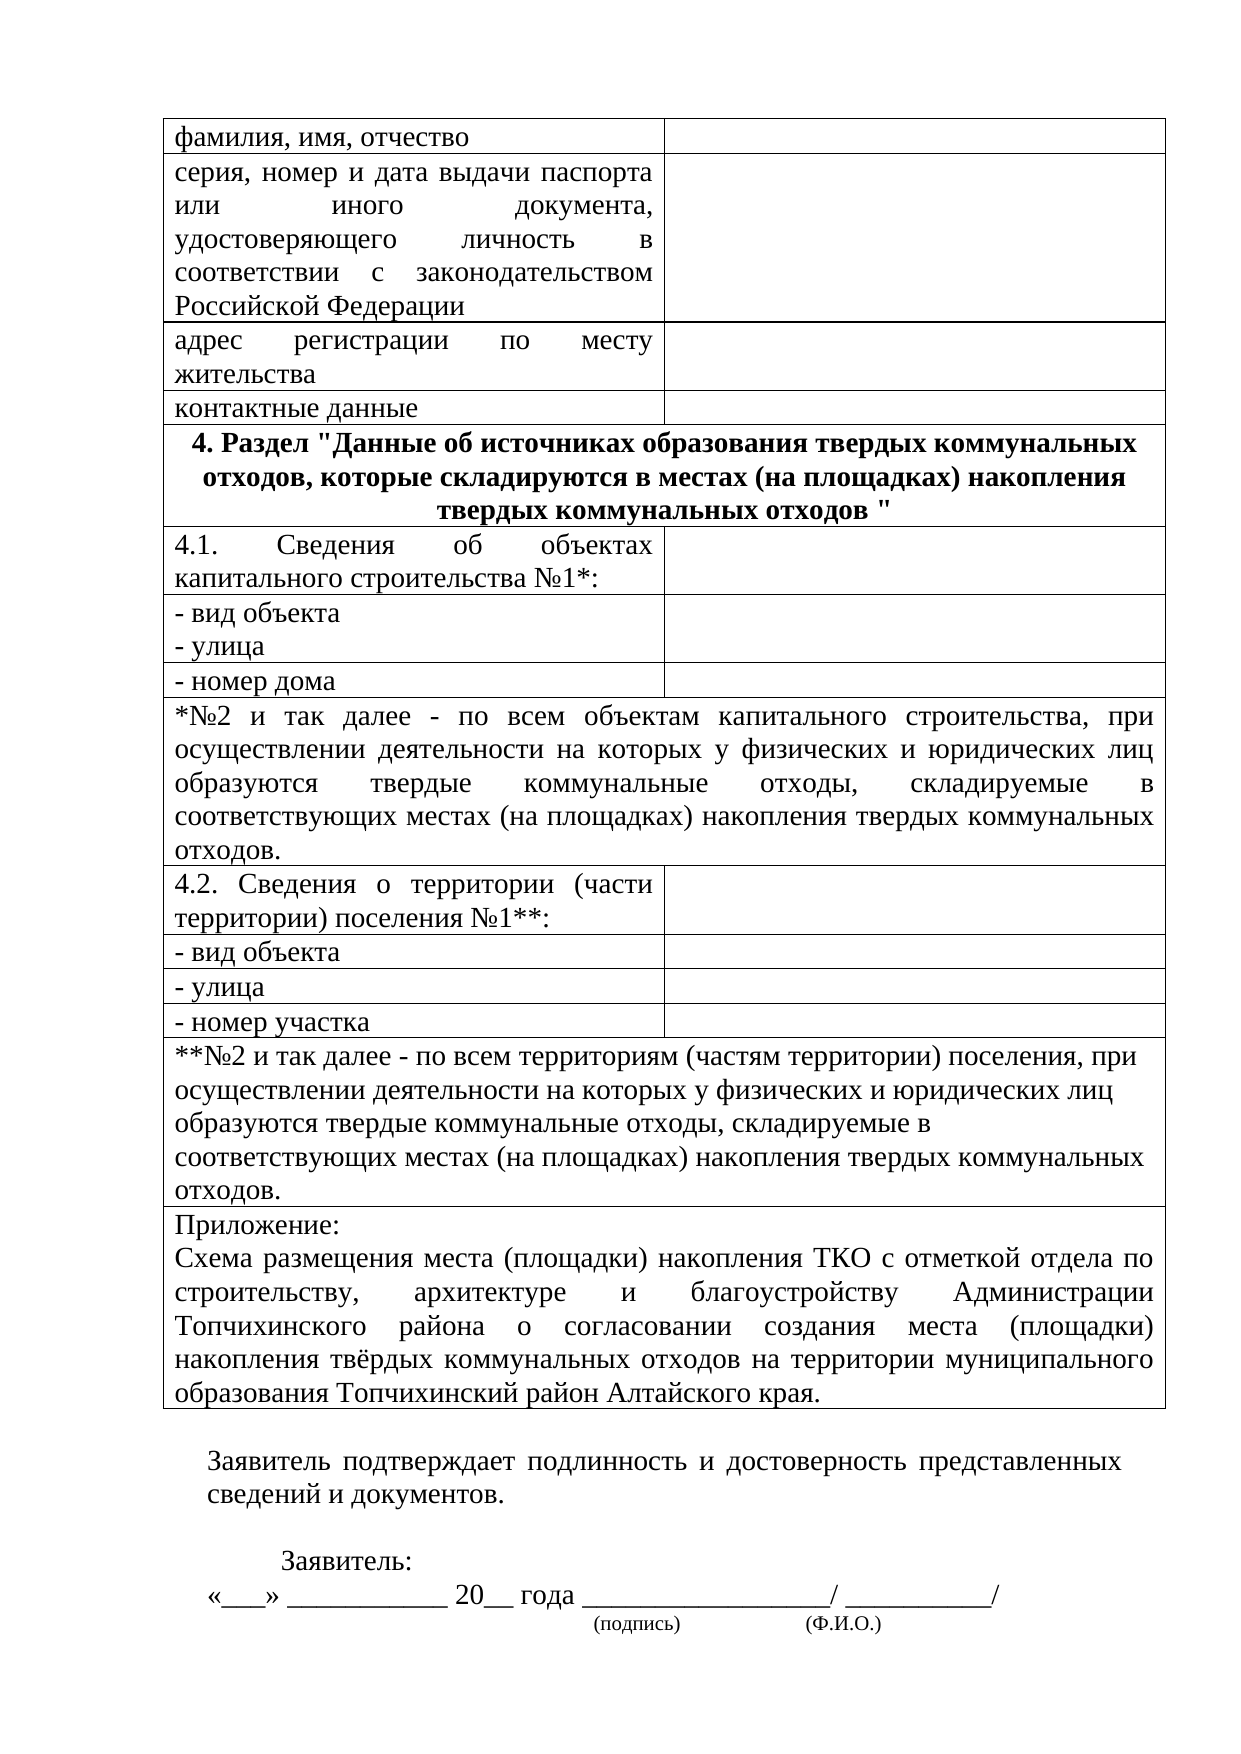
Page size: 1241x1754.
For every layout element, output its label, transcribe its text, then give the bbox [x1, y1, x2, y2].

text Заявитель: [207, 1543, 1122, 1577]
text Заявитель подтверждает подлинность и достоверность представленных сведений и документов. [207, 1443, 1122, 1510]
table_cell [665, 595, 1165, 662]
table_cell контактные данные [164, 391, 664, 424]
table_cell [665, 323, 1165, 389]
table_cell [665, 1004, 1165, 1037]
table_cell [665, 935, 1165, 968]
table_cell [665, 663, 1165, 697]
text (подпись) (Ф.И.О.) [207, 1611, 1122, 1635]
table_cell [665, 154, 1165, 321]
table_cell - номер участка [164, 1004, 664, 1037]
table_cell Приложение: Схема размещения места (площадки) накопления ТКО с отметкой отдела по строительству, архитектуре и благоустройству Администрации Топчихинского района о согласовании создания места (площадки) накопления твёрдых коммунальных отходов на территории муниципального образования Топчихинский район Алтайского края. [164, 1207, 1165, 1408]
table_cell - номер дома [164, 663, 664, 697]
table_cell адрес регистрации по месту жительства [164, 323, 664, 389]
table_cell **№2 и так далее - по всем территориям (частям территории) поселения, при осуществлении деятельности на которых у физических и юридических лиц образуются твердые коммунальные отходы, складируемые в соответствующих местах (на площадках) накопления твердых коммунальных отходов. [164, 1038, 1165, 1206]
table_cell [665, 969, 1165, 1003]
table_cell фамилия, имя, отчество [164, 119, 664, 153]
table_cell *№2 и так далее - по всем объектам капитального строительства, при осуществлении деятельности на которых у физических и юридических лиц образуются твердые коммунальные отходы, складируемые в соответствующих местах (на площадках) накопления твердых коммунальных отходов. [164, 698, 1165, 865]
table_cell [665, 527, 1165, 594]
table_cell - улица [164, 969, 664, 1003]
table_cell 4.2. Сведения о территории (части территории) поселения №1**: [164, 866, 664, 933]
table_cell [665, 119, 1165, 153]
table_cell [665, 866, 1165, 933]
table_cell - вид объекта - улица [164, 595, 664, 662]
text «___» ___________ 20__ года _________________/ __________/ [207, 1577, 1122, 1611]
table_cell 4.1. Сведения об объектах капитального строительства №1*: [164, 527, 664, 594]
table_cell - вид объекта [164, 935, 664, 968]
table_cell серия, номер и дата выдачи паспорта или иного документа, удостоверяющего личность в соответствии с законодательством Российской Федерации [164, 154, 664, 321]
table_cell 4. Раздел "Данные об источниках образования твердых коммунальных отходов, которые складируются в местах (на площадках) накопления твердых коммунальных отходов " [164, 425, 1165, 526]
table_cell [665, 391, 1165, 424]
